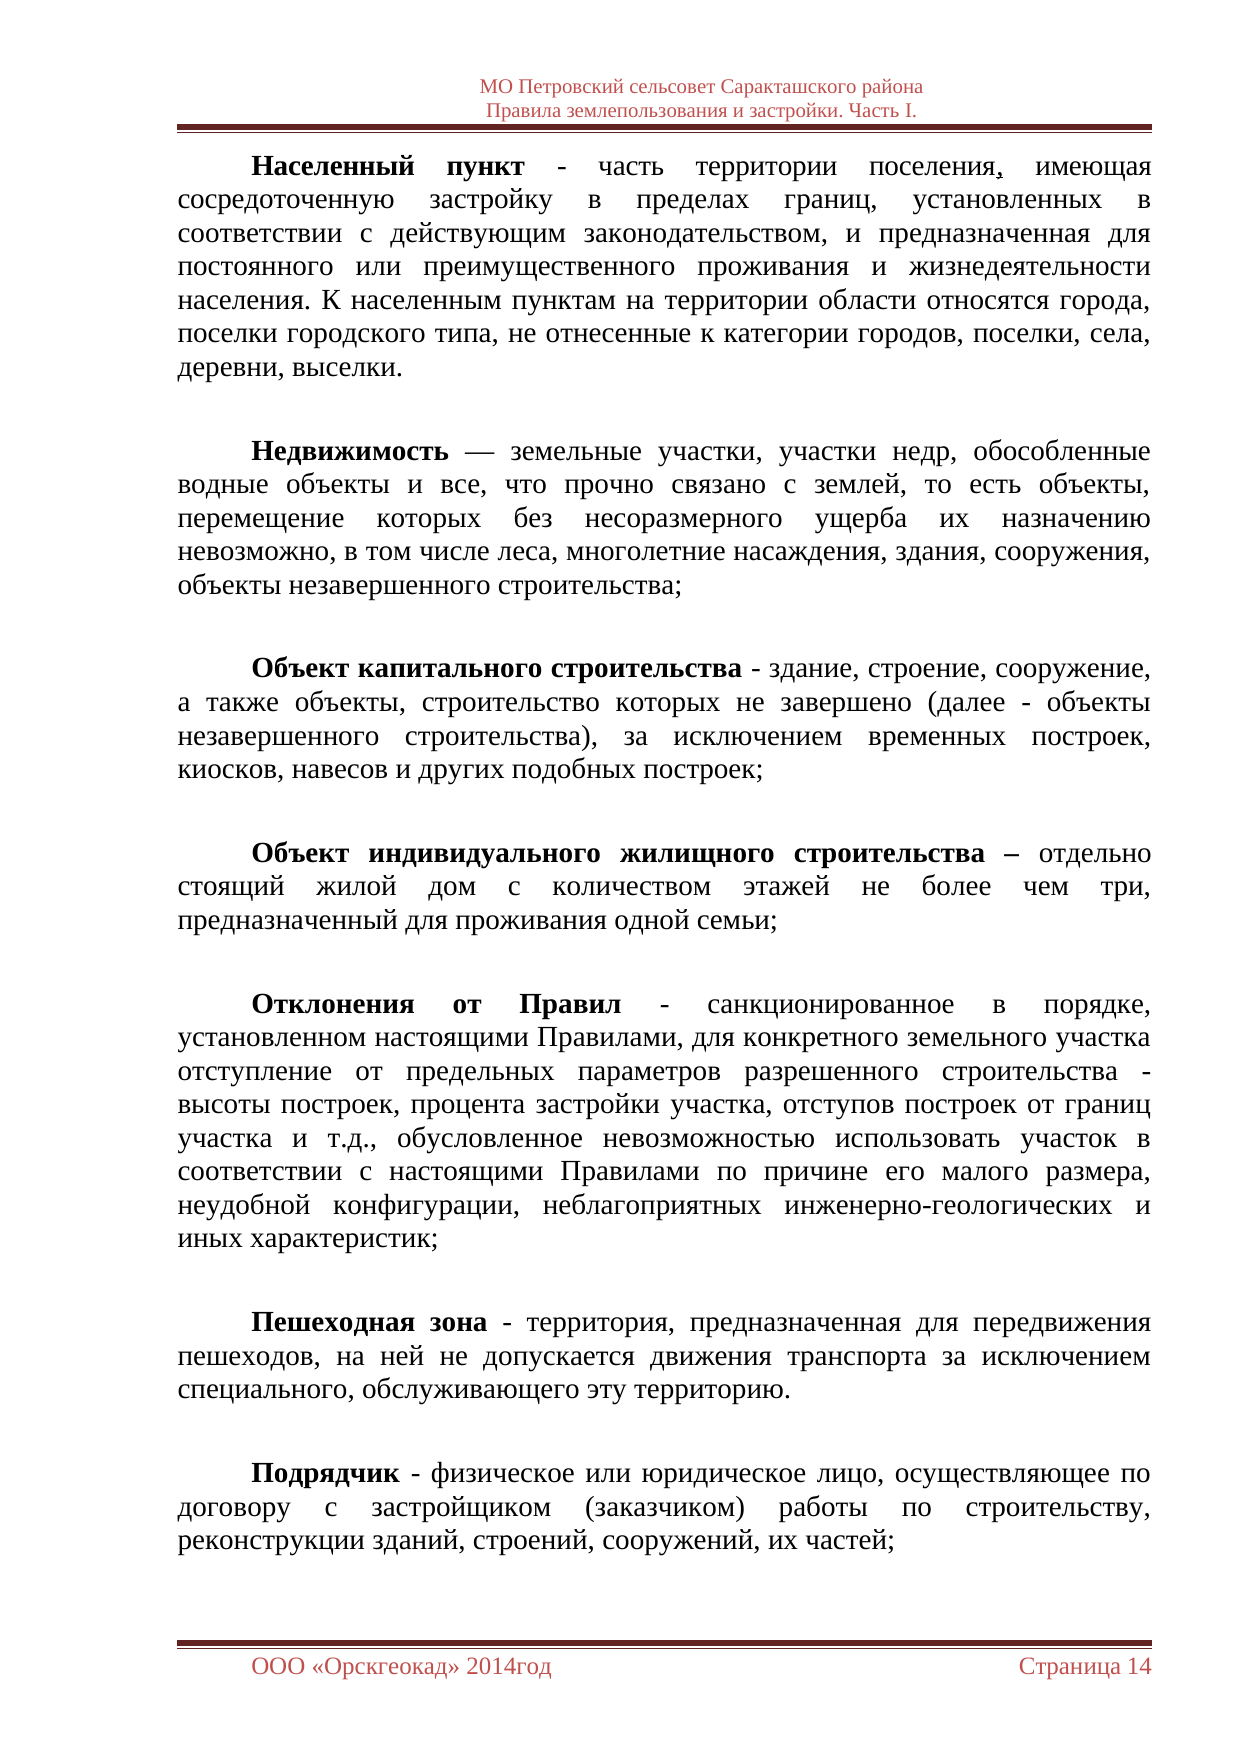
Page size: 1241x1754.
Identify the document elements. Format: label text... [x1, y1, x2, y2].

text Недвижимость — земельные участки, участки недр, обособленные водные объекты и все, что прочно связано с землей, то есть объекты, перемещение которых без несоразмерного ущерба их назначению невозможно, в том числе леса, многолетние насаждения, здания, сооружения, объекты незавершенного строительства; [177, 433, 1152, 600]
text Отклонения от Правил - санкционированное в порядке, установленном настоящими Правилами, для конкретного земельного участка отступление от предельных параметров разрешенного строительства - высоты построек, процента застройки участка, отступов построек от границ участка и т.д., обусловленное невозможностью использовать участок в соответствии с настоящими Правилами по причине его малого размера, неудобной конфигурации, неблагоприятных инженерно-геологических и иных характеристик; [177, 986, 1152, 1254]
text Объект капитального строительства - здание, строение, сооружение, а также объекты, строительство которых не завершено (далее - объекты незавершенного строительства), за исключением временных построек, киосков, навесов и других подобных построек; [177, 651, 1152, 785]
text Подрядчик - физическое или юридическое лицо, осуществляющее по договору с застройщиком (заказчиком) работы по строительству, реконструкции зданий, строений, сооружений, их частей; [177, 1455, 1152, 1556]
text Объект индивидуального жилищного строительства – отдельно стоящий жилой дом с количеством этажей не более чем три, предназначенный для проживания одной семьи; [177, 835, 1152, 936]
text Пешеходная зона - территория, предназначенная для передвижения пешеходов, на ней не допускается движения транспорта за исключением специального, обслуживающего эту территорию. [177, 1304, 1152, 1405]
text Населенный пункт - часть территории поселения, имеющая сосредоточенную застройку в пределах границ, установленных в соответствии с действующим законодательством, и предназначенная для постоянного или преимущественного проживания и жизнедеятельности населения. К населенным пунктам на территории области относятся города, поселки городского типа, не отнесенные к категории городов, поселки, села, деревни, выселки. [177, 148, 1152, 382]
